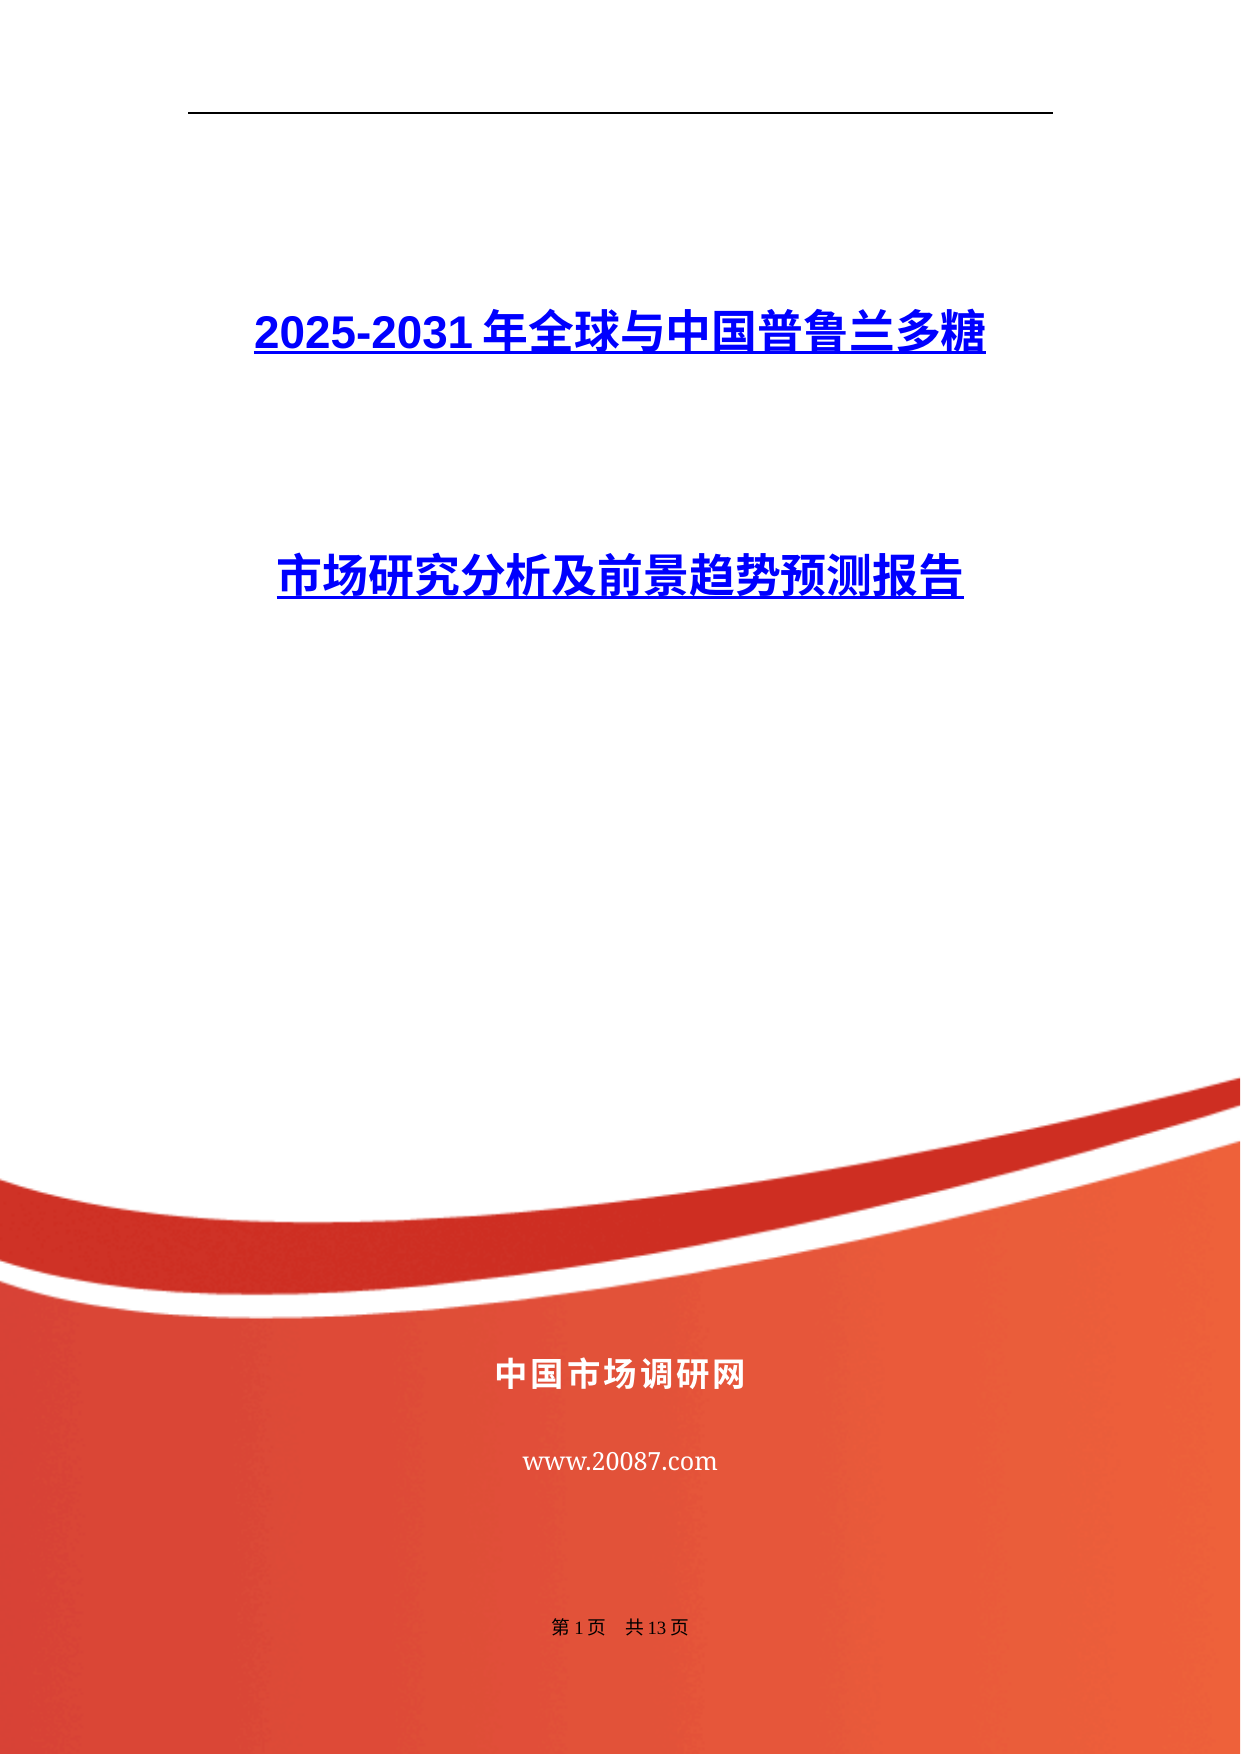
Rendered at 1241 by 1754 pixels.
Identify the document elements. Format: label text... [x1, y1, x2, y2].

text www.20087.com [187, 1428, 1053, 1493]
subtitle 中国市场调研网 [187, 1339, 1053, 1404]
picture [0, 1006, 1241, 1754]
table_header 2025-2031年全球与中国普鲁兰多糖市场研究分析及前景趋势预测报告 [188, 207, 1053, 773]
